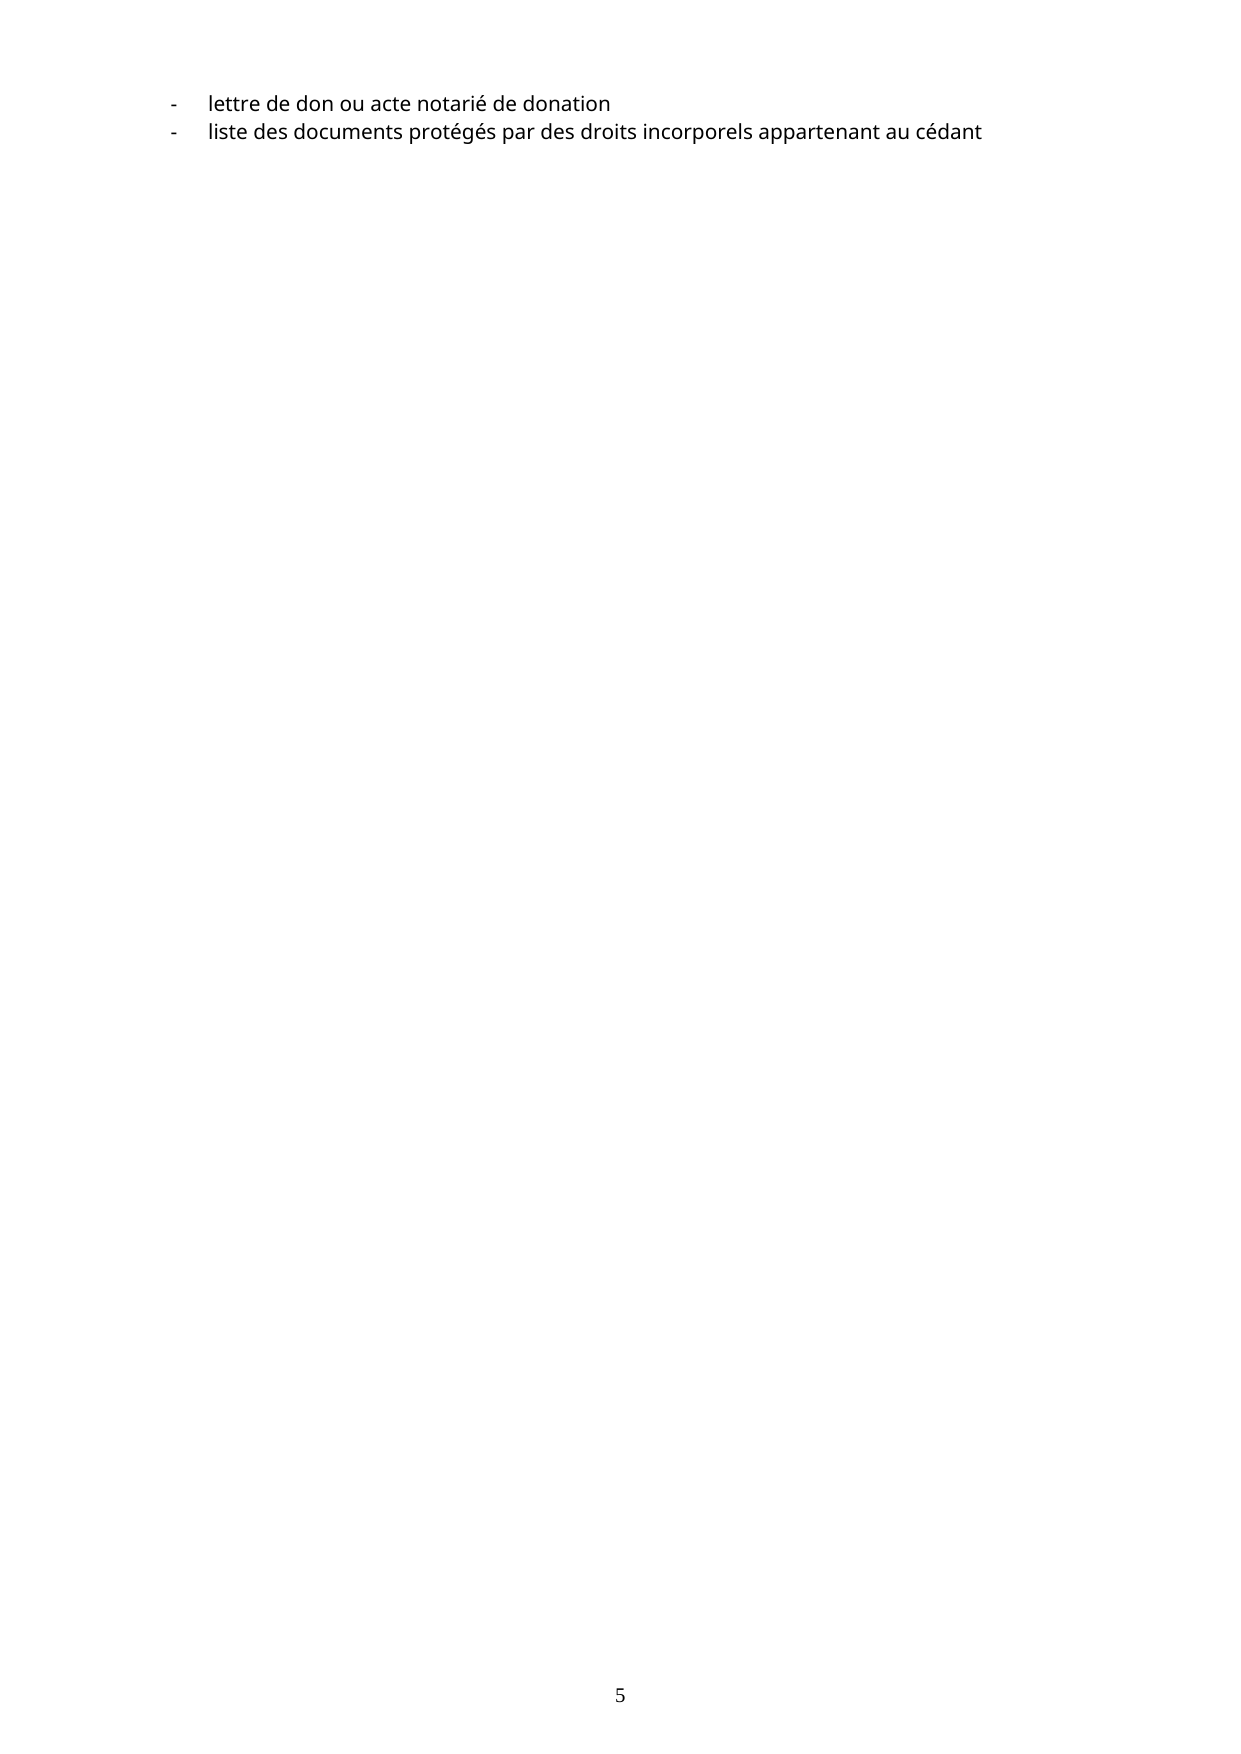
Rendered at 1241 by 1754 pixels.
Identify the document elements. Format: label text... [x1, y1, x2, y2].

list lettre de don ou acte notarié de donation [170, 89, 1137, 117]
list liste des documents protégés par des droits incorporels appartenant au cédant [170, 117, 1137, 146]
